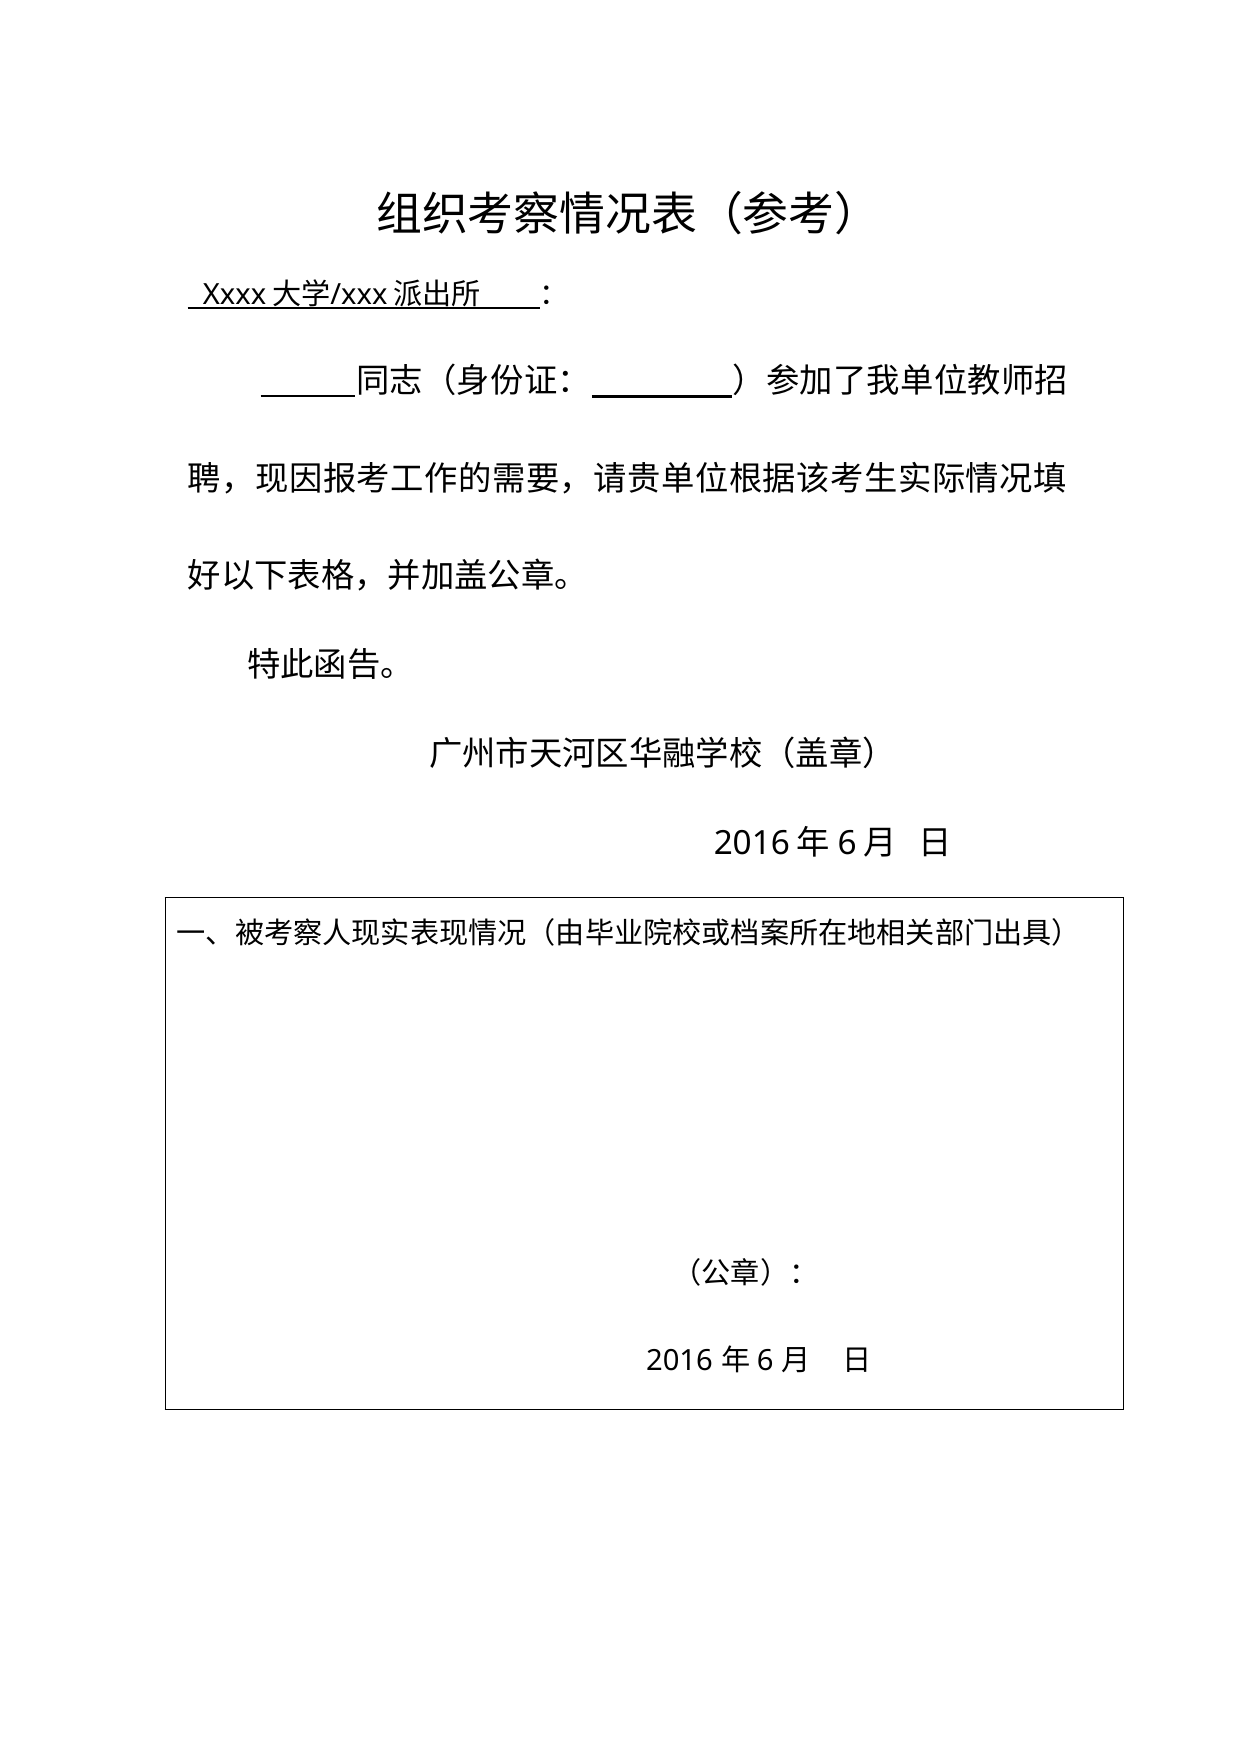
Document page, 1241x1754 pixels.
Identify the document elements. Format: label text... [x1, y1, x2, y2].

text 特此函告。 [187, 630, 1069, 695]
text Xxxx大学/xxx派出所 ： [187, 259, 1069, 324]
text 广州市天河区华融学校（盖章） [187, 719, 1069, 784]
table_header 一、被考察人现实表现情况（由毕业院校或档案所在地相关部门出具） （公章）： 2016 年 6 月 日 [166, 898, 1123, 1409]
text 同志（身份证： ）参加了我单位教师招聘，现因报考工作的需要，请贵单位根据该考生实际情况填好以下表格，并加盖公章。 [187, 346, 1069, 606]
text 组织考察情况表（参考） [187, 162, 1069, 259]
text 2016年 6月 日 [187, 808, 1069, 873]
